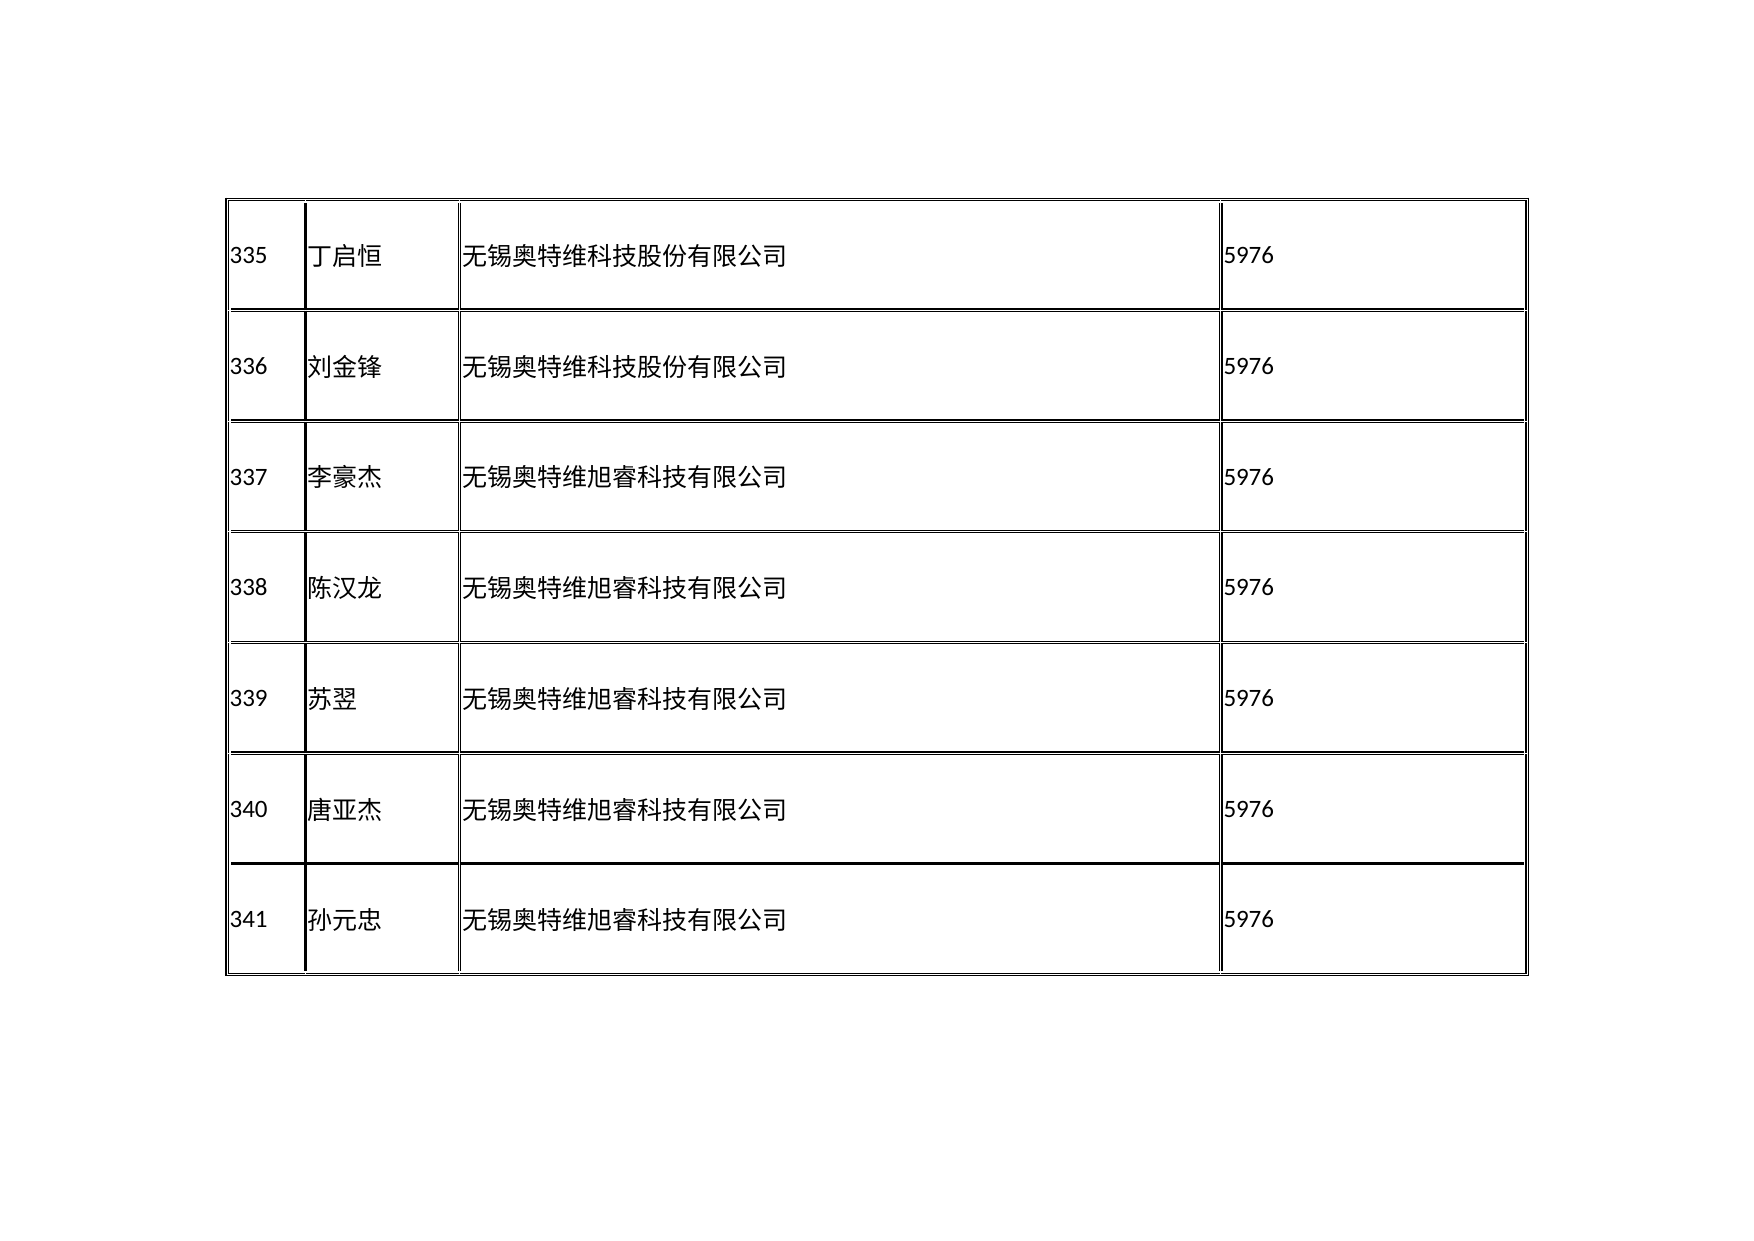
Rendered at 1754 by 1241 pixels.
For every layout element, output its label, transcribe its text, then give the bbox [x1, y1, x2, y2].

table_cell 无锡奥特维科技股份有限公司 [460, 199, 1221, 308]
table_cell 5976 [1221, 530, 1527, 641]
table_cell 335 [229, 201, 305, 308]
table_cell 338 [227, 530, 305, 641]
table_cell 5976 [1221, 862, 1525, 973]
table_cell 5976 [1221, 201, 1525, 308]
table_cell 陈汉龙 [307, 533, 458, 641]
table_cell 丁启恒 [305, 201, 459, 308]
table_cell 无锡奥特维旭睿科技有限公司 [461, 644, 1219, 751]
table_cell 唐亚杰 [307, 755, 458, 862]
table_cell 无锡奥特维旭睿科技有限公司 [461, 533, 1219, 641]
table_cell 刘金锋 [307, 312, 458, 419]
table_cell 无锡奥特维科技股份有限公司 [461, 312, 1219, 419]
table_cell 无锡奥特维旭睿科技有限公司 [461, 755, 1219, 862]
table_cell 5976 [1221, 641, 1527, 751]
table_cell 340 [229, 751, 304, 862]
table_cell 5976 [1223, 419, 1526, 530]
table_cell 339 [227, 641, 305, 751]
table_cell 李豪杰 [307, 423, 458, 530]
table_cell 无锡奥特维旭睿科技有限公司 [460, 862, 1221, 973]
table_cell 337 [229, 419, 304, 530]
table_cell 苏翌 [307, 644, 458, 751]
table_cell 341 [229, 862, 305, 973]
table_cell 5976 [1223, 751, 1526, 862]
table_cell 无锡奥特维旭睿科技有限公司 [461, 423, 1219, 530]
table_cell 孙元忠 [305, 865, 459, 973]
table_cell 336 [229, 308, 304, 419]
table_cell 5976 [1223, 308, 1526, 419]
